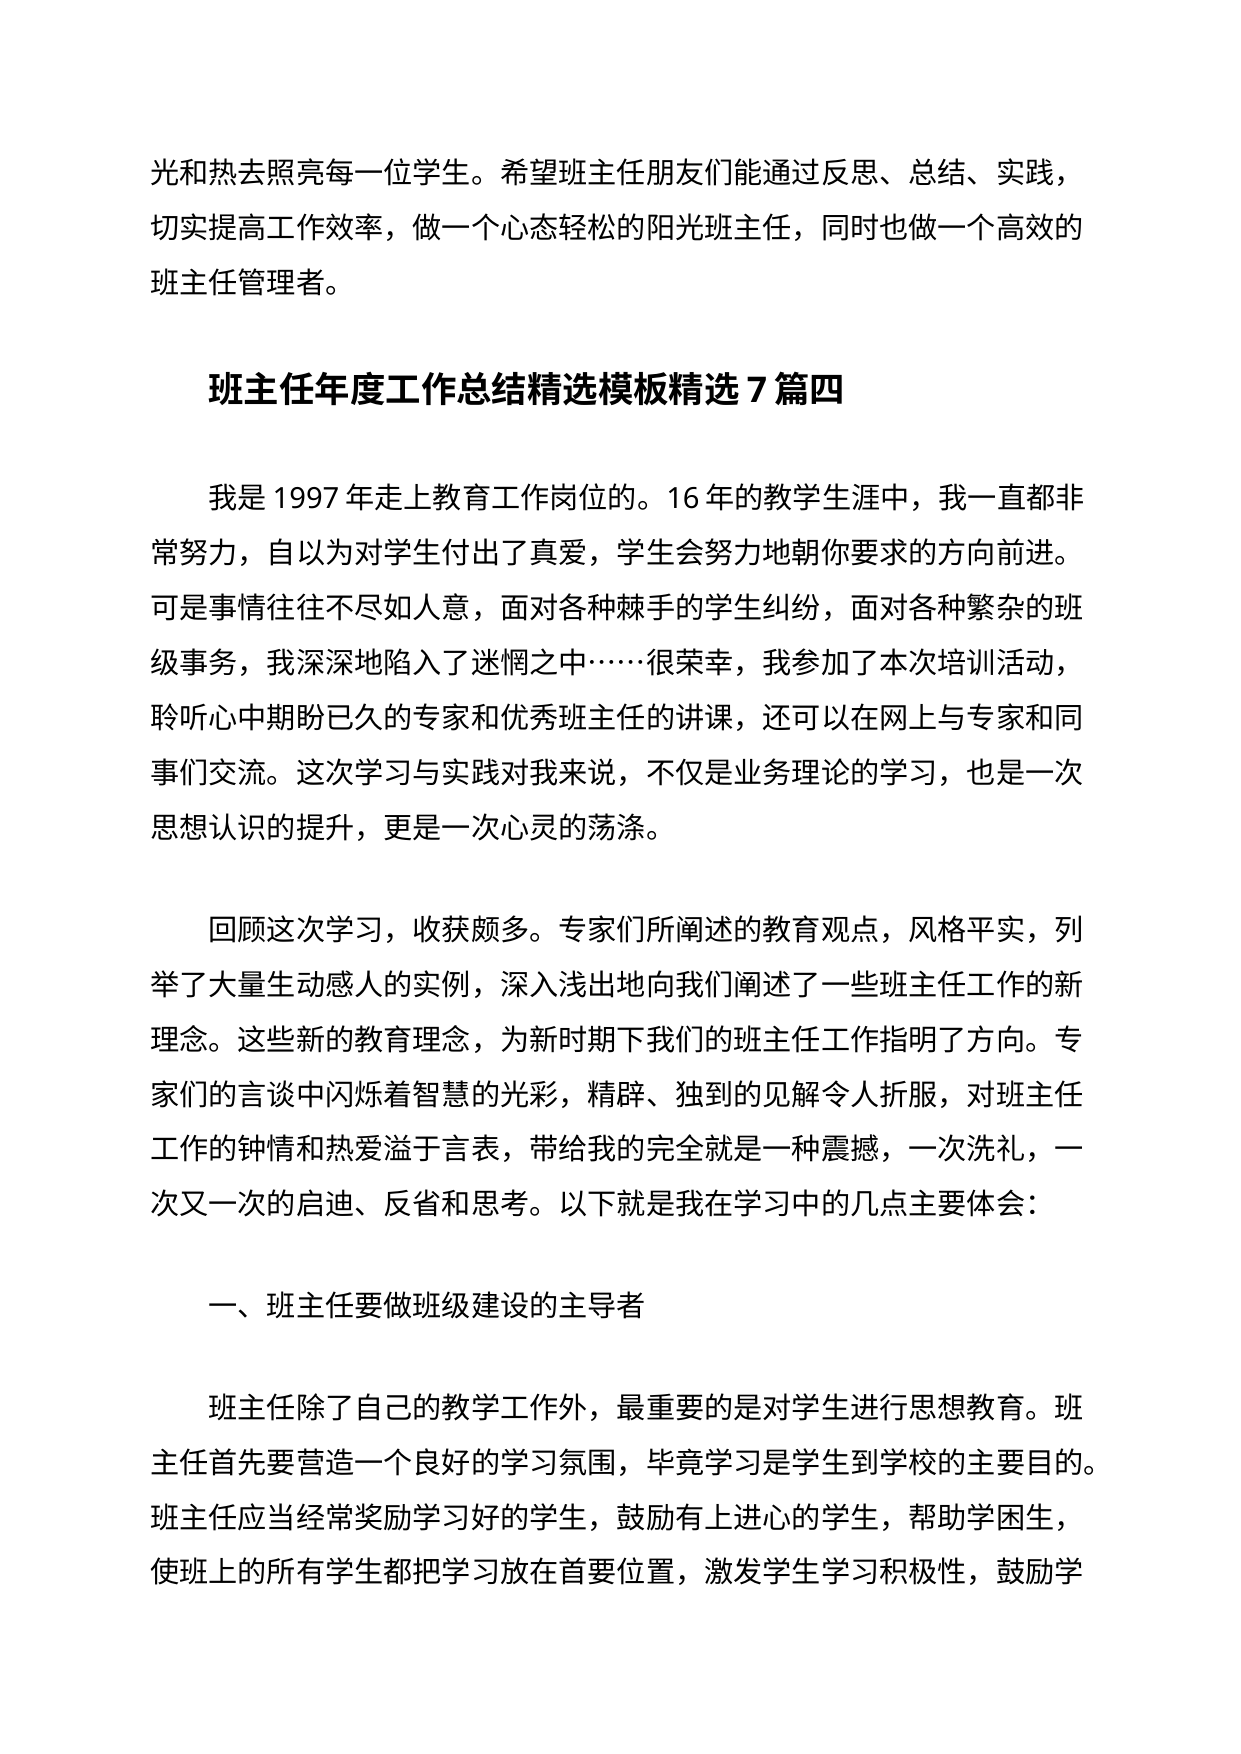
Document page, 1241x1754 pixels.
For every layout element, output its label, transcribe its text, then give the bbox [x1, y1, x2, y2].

text 班主任年度工作总结精选模板精选7篇四 [150, 362, 1090, 413]
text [150, 1384, 1090, 1591]
text 我是1997年走上教育工作岗位的。16年的教学生涯中，我一直都非常努力，自以为对学生付出了真爱，学生会努力地朝你要求的方向前进。可是事情往往不尽如人意，面对各种棘手的学生纠纷，面对各种繁杂的班级事务，我深深地陷入了迷惘之中……很荣幸，我参加了本次培训活动，聆听心中期盼已久的专家和优秀班主任的讲课，还可以在网上与专家和同事们交流。这次学习与实践对我来说，不仅是业务理论的学习，也是一次思想认识的提升，更是一次心灵的荡涤。 [150, 475, 1090, 847]
text 回顾这次学习，收获颇多。专家们所阐述的教育观点，风格平实，列举了大量生动感人的实例，深入浅出地向我们阐述了一些班主任工作的新理念。这些新的教育理念，为新时期下我们的班主任工作指明了方向。专家们的言谈中闪烁着智慧的光彩，精辟、独到的见解令人折服，对班主任工作的钟情和热爱溢于言表，带给我的完全就是一种震撼，一次洗礼，一次又一次的启迪、反省和思考。以下就是我在学习中的几点主要体会： [150, 906, 1090, 1223]
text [150, 150, 1090, 302]
text 一、班主任要做班级建设的主导者 [150, 1283, 1090, 1325]
